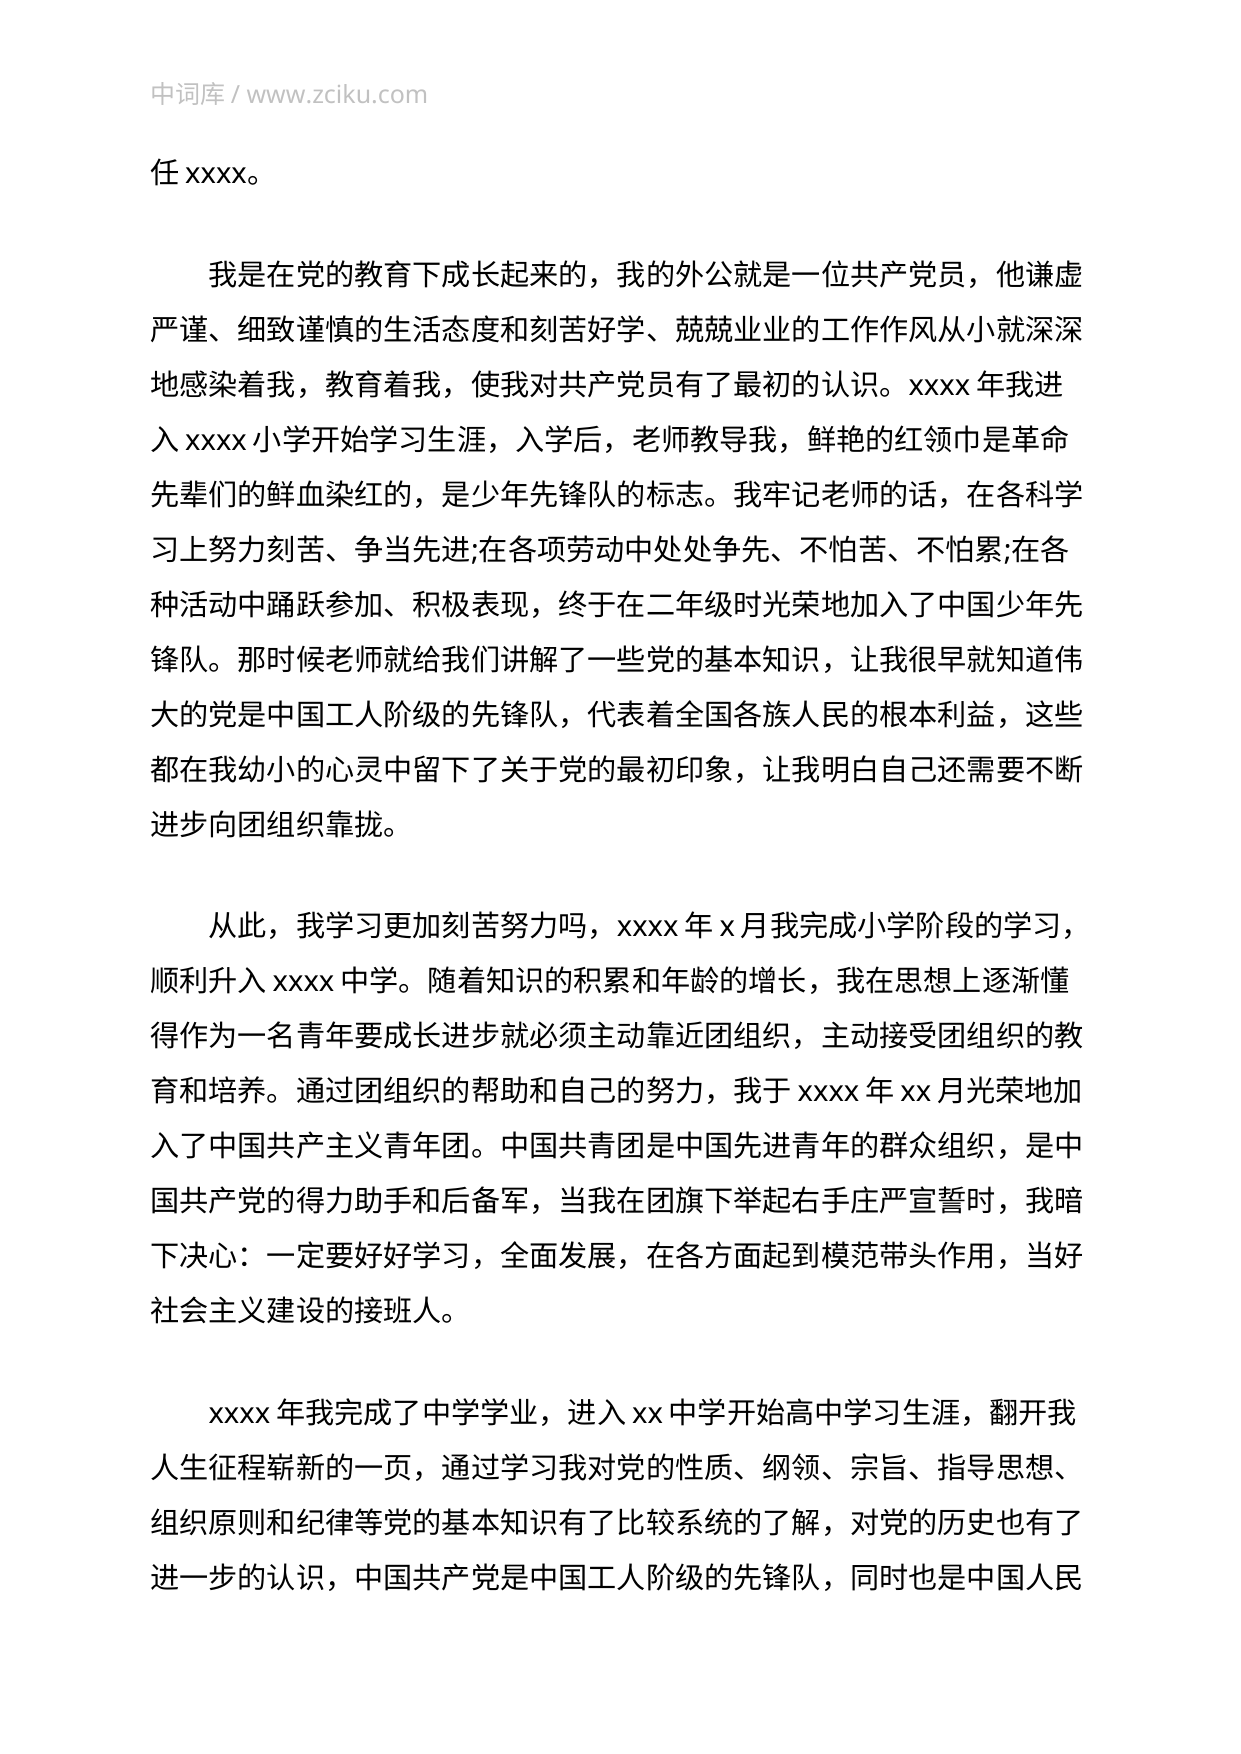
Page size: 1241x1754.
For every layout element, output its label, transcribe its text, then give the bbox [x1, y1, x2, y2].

text 从此，我学习更加刻苦努力吗，xxxx年x月我完成小学阶段的学习，顺利升入xxxx中学。随着知识的积累和年龄的增长，我在思想上逐渐懂得作为一名青年要成长进步就必须主动靠近团组织，主动接受团组织的教育和培养。通过团组织的帮助和自己的努力，我于xxxx年xx月光荣地加入了中国共产主义青年团。中国共青团是中国先进青年的群众组织，是中国共产党的得力助手和后备军，当我在团旗下举起右手庄严宣誓时，我暗下决心：一定要好好学习，全面发展，在各方面起到模范带头作用，当好社会主义建设的接班人。 [150, 903, 1090, 1330]
text 我是在党的教育下成长起来的，我的外公就是一位共产党员，他谦虚严谨、细致谨慎的生活态度和刻苦好学、兢兢业业的工作作风从小就深深地感染着我，教育着我，使我对共产党员有了最初的认识。xxxx年我进入xxxx小学开始学习生涯，入学后，老师教导我，鲜艳的红领巾是革命先辈们的鲜血染红的，是少年先锋队的标志。我牢记老师的话，在各科学习上努力刻苦、争当先进;在各项劳动中处处争先、不怕苦、不怕累;在各种活动中踊跃参加、积极表现，终于在二年级时光荣地加入了中国少年先锋队。那时候老师就给我们讲解了一些党的基本知识，让我很早就知道伟大的党是中国工人阶级的先锋队，代表着全国各族人民的根本利益，这些都在我幼小的心灵中留下了关于党的最初印象，让我明白自己还需要不断进步向团组织靠拢。 [150, 252, 1090, 843]
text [150, 150, 1090, 192]
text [150, 1389, 1090, 1596]
